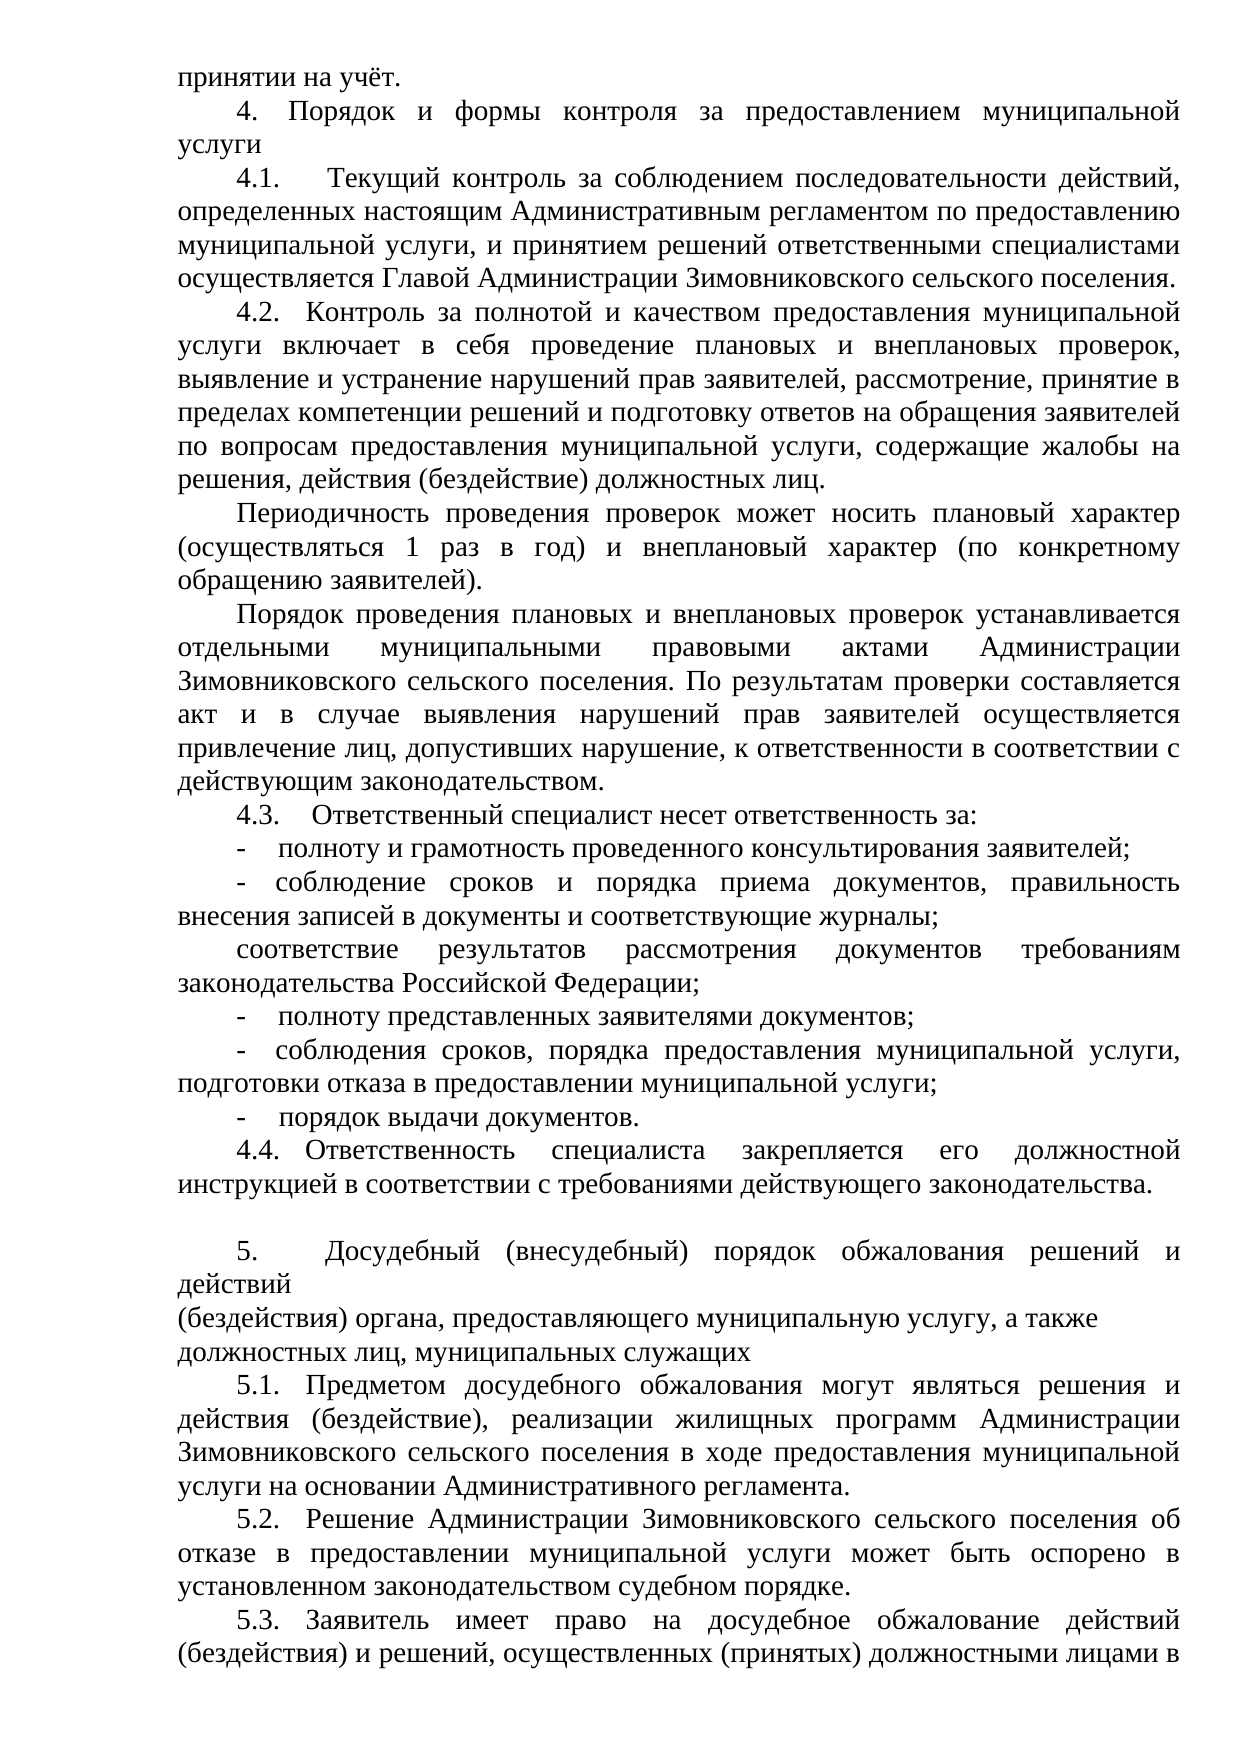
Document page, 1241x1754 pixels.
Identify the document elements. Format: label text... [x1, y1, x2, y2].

list Предметом досудебного обжалования могут являться решения и действия (бездействие), реализации жилищных программ Администрации Зимовниковского сельского поселения в ходе предоставления муниципальной услуги на основании Административного регламента. [177, 1367, 1181, 1501]
list порядок выдачи документов. [177, 1099, 1181, 1132]
list соблюдения сроков, порядка предоставления муниципальной услуги, подготовки отказа в предоставлении муниципальной услуги; [177, 1032, 1181, 1099]
text соответствие результатов рассмотрения документов требованиям законодательства Российской Федерации; [177, 931, 1181, 998]
list Досудебный (внесудебный) порядок обжалования решений и действий (бездействия) органа, предоставляющего муниципальную услугу, а также должностных лиц, муниципальных служащих [177, 1233, 1181, 1367]
list Ответственный специалист несет ответственность за: [177, 797, 1181, 831]
list Порядок и формы контроля за предоставлением муниципальной услуги [177, 93, 1181, 160]
list полноту и грамотность проведенного консультирования заявителей; [177, 831, 1181, 864]
list Решение Администрации Зимовниковского сельского поселения об отказе в предоставлении муниципальной услуги может быть оспорено в установленном законодательством судебном порядке. [177, 1501, 1181, 1602]
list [177, 1602, 1181, 1669]
text Порядок проведения плановых и внеплановых проверок устанавливается отдельными муниципальными правовыми актами Администрации Зимовниковского сельского поселения. По результатам проверки составляется акт и в случае выявления нарушений прав заявителей осуществляется привлечение лиц, допустивших нарушение, к ответственности в соответствии с действующим законодательством. [177, 596, 1181, 797]
list Контроль за полнотой и качеством предоставления муниципальной услуги включает в себя проведение плановых и внеплановых проверок, выявление и устранение нарушений прав заявителей, рассмотрение, принятие в пределах компетенции решений и подготовку ответов на обращения заявителей по вопросам предоставления муниципальной услуги, содержащие жалобы на решения, действия (бездействие) должностных лиц. [177, 294, 1181, 495]
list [177, 59, 1181, 93]
list соблюдение сроков и порядка приема документов, правильность внесения записей в документы и соответствующие журналы; [177, 864, 1181, 931]
list Ответственность специалиста закрепляется его должностной инструкцией в соответствии с требованиями действующего законодательства. [177, 1132, 1181, 1199]
text Периодичность проведения проверок может носить плановый характер (осуществляться 1 раз в год) и внеплановый характер (по конкретному обращению заявителей). [177, 495, 1181, 596]
list Текущий контроль за соблюдением последовательности действий, определенных настоящим Административным регламентом по предоставлению муниципальной услуги, и принятием решений ответственными специалистами осуществляется Главой Администрации Зимовниковского сельского поселения. [177, 160, 1181, 294]
list полноту представленных заявителями документов; [177, 998, 1181, 1032]
